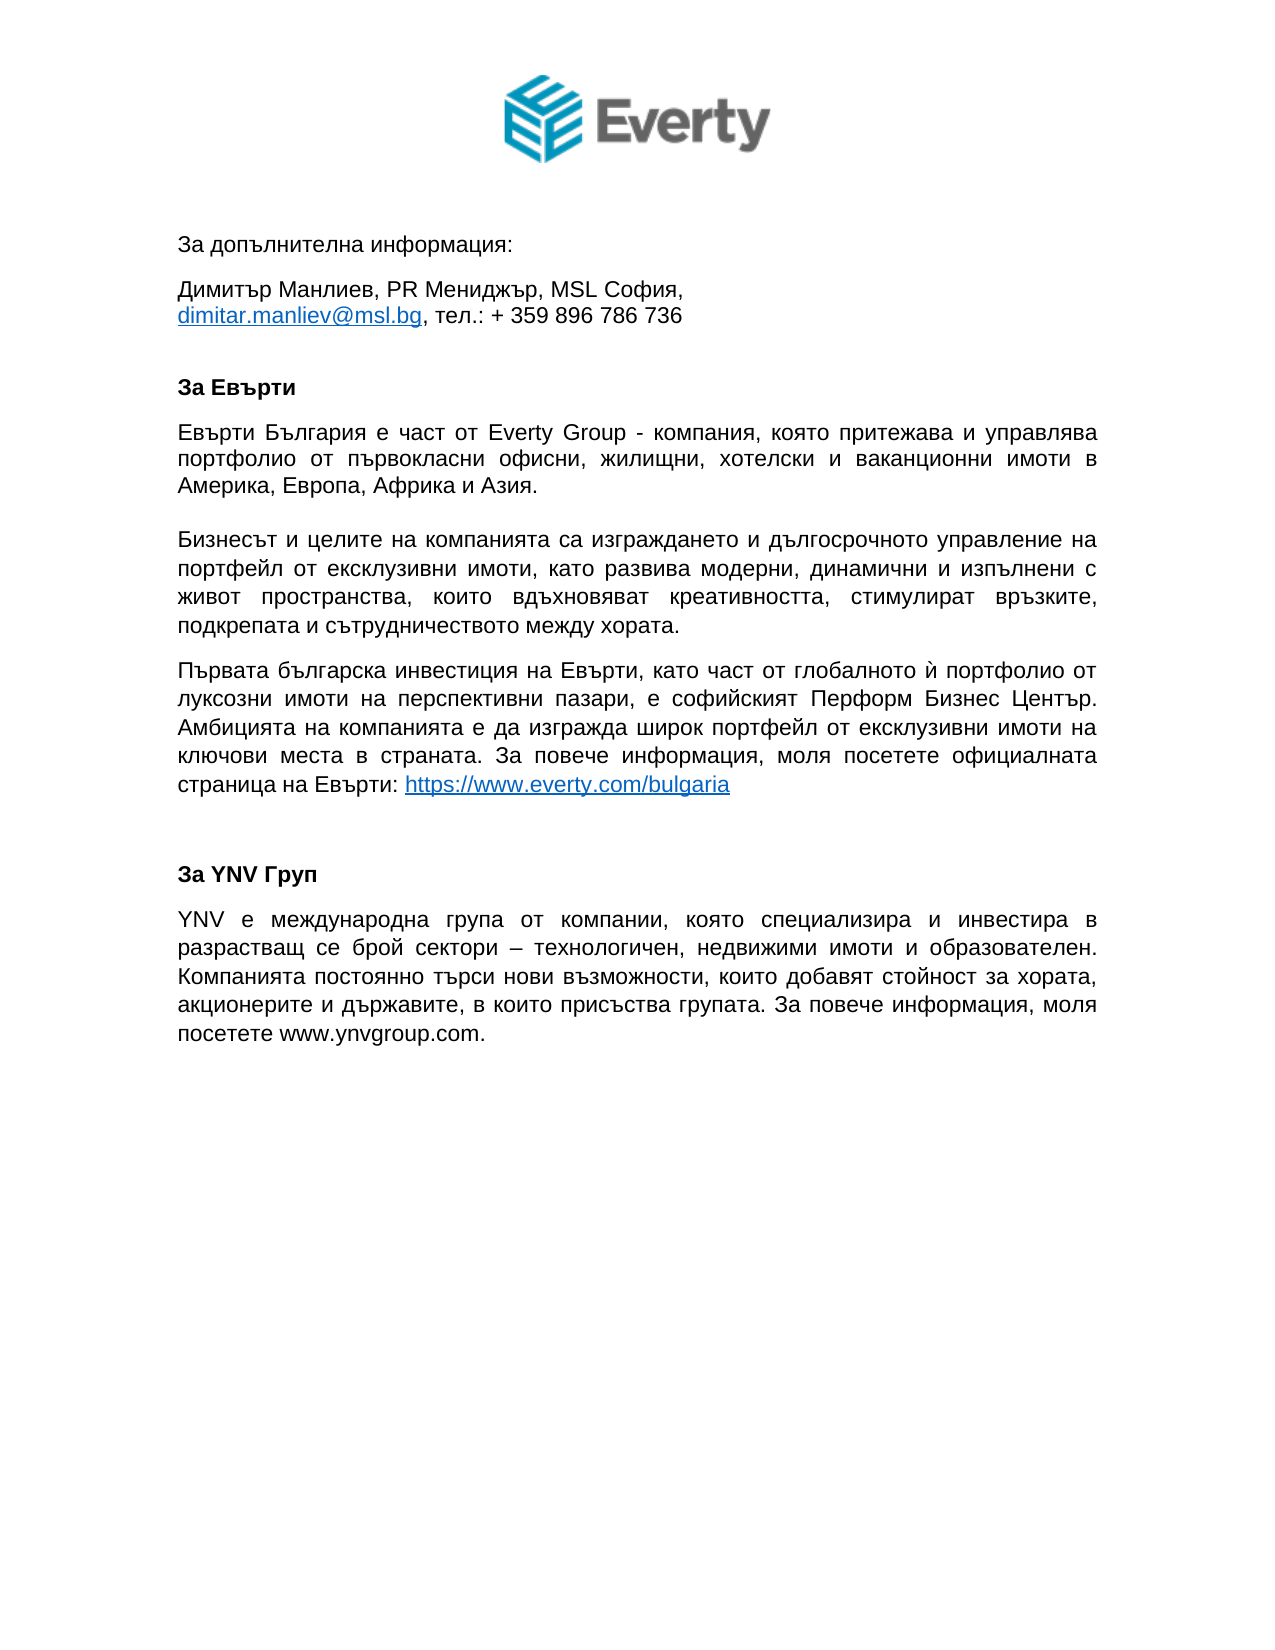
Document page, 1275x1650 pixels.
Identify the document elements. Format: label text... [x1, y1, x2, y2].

text dimitar.manliev@msl.bg, тел.: + 359 896 786 736 [177, 302, 1098, 329]
text YNV е международна група от компании, която специализира и инвестира в разрастващ се брой сектори – технологичен, недвижими имоти и образователен. Компанията постоянно търси нови възможности, които добавят стойност за хората, акционерите и държавите, в които присъства групата. За повече информация, моля посетете www.ynvgroup.com. [177, 906, 1098, 1046]
picture [504, 75, 771, 163]
text За допълнителна информация: [177, 231, 1098, 257]
text За Евърти [177, 374, 1098, 400]
text За YNV Груп [177, 861, 1098, 887]
text Димитър Манлиев, PR Мениджър, MSL София, [177, 276, 1098, 302]
text Бизнесът и целите на компанията са изграждането и дългосрочното управление на портфейл от ексклузивни имоти, като развива модерни, динамични и изпълнени с живот пространства, които вдъхновяват креативността, стимулират връзките, подкрепата и сътрудничеството между хората. [177, 498, 1098, 638]
text Евърти България е част от Everty Group - компания, която притежава и управлява портфолио от първокласни офисни, жилищни, хотелски и ваканционни имоти в Америка, Европа, Африка и Азия. [177, 419, 1098, 498]
text Първата българска инвестиция на Евърти, като част от глобалното ѝ портфолио от луксозни имоти на перспективни пазари, е софийският Перформ Бизнес Център. Амбицията на компанията е да изгражда широк портфейл от ексклузивни имоти на ключови места в страната. За повече информация, моля посетете официалната страница на Евърти: https://www.everty.com/bulgaria [177, 657, 1098, 797]
